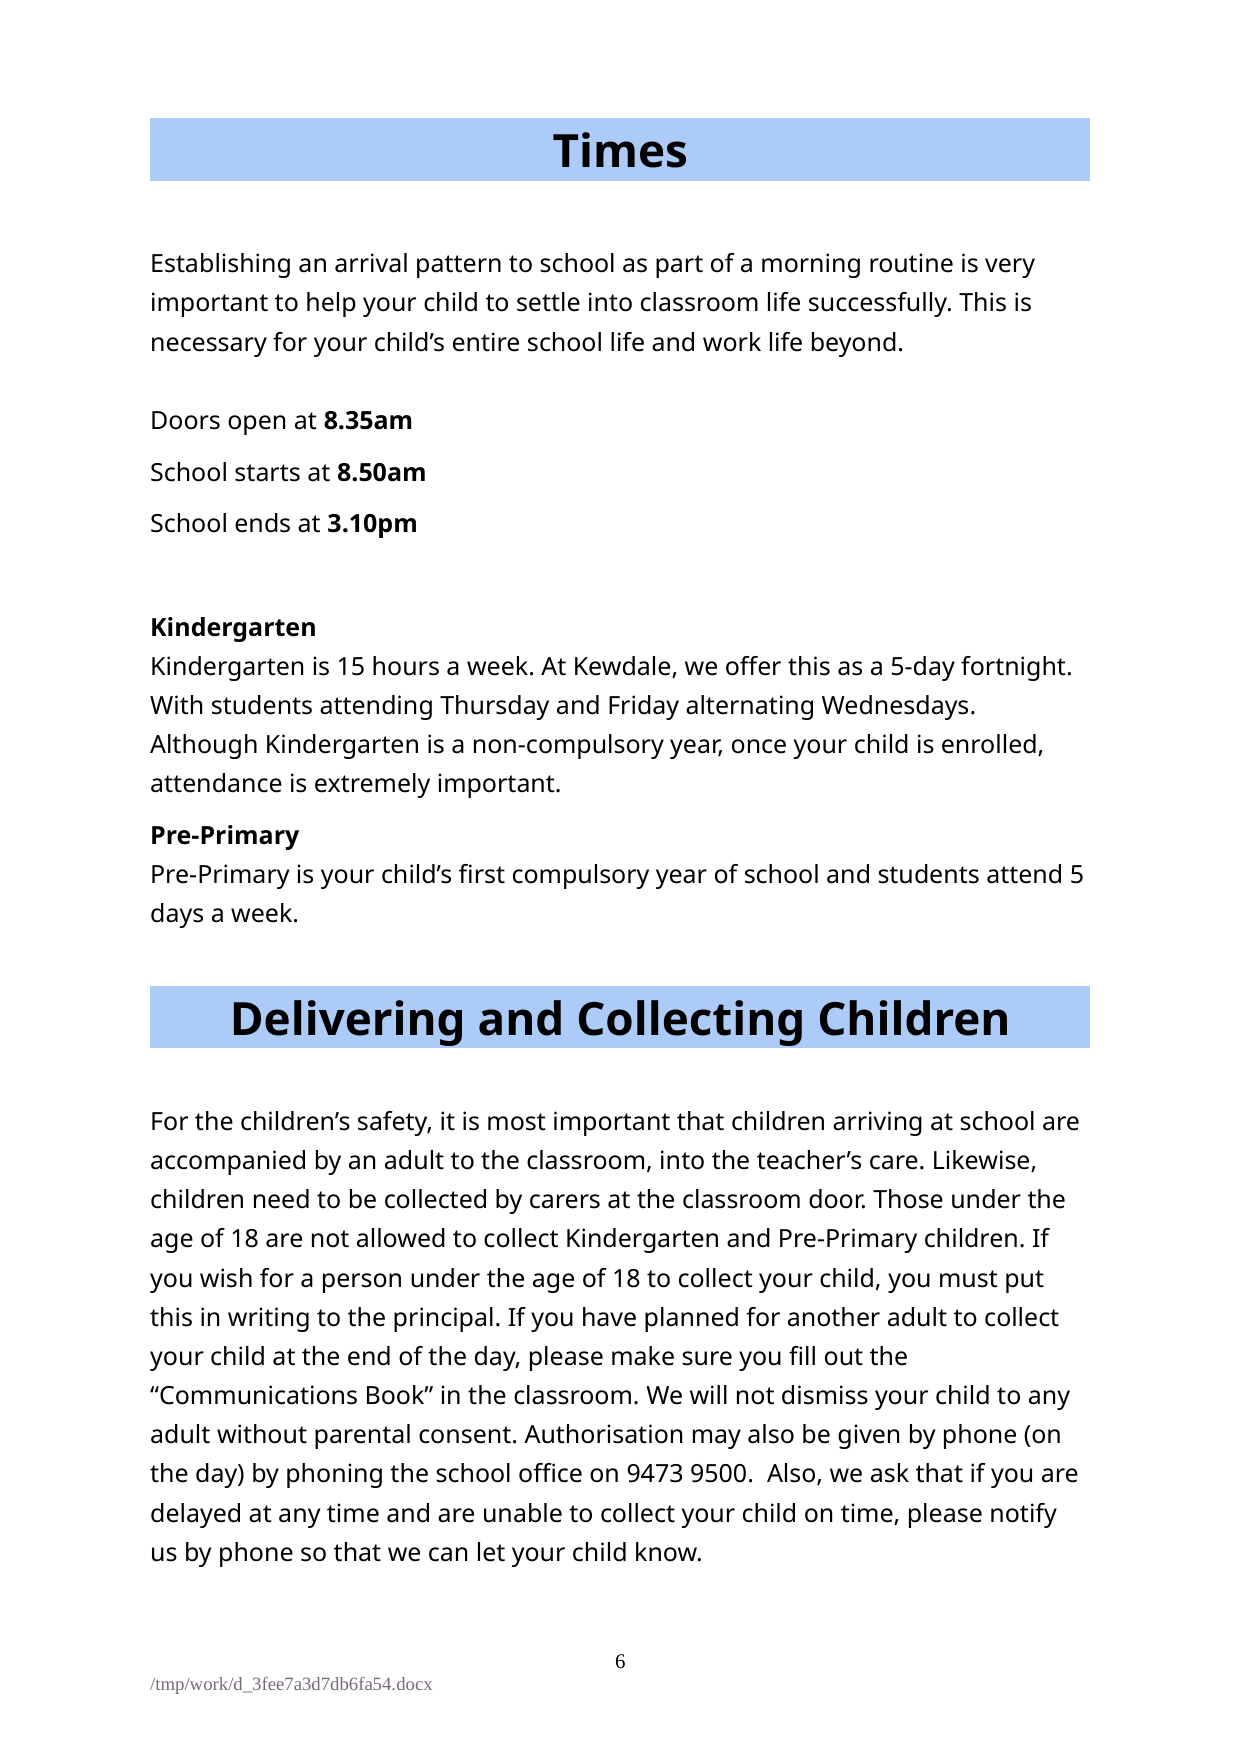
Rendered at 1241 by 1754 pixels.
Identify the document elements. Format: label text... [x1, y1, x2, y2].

text School starts at 8.50am [150, 454, 1090, 488]
text For the children’s safety, it is most important that children arriving at school are accompanied by an adult to the classroom, into the teacher’s care. Likewise, children need to be collected by carers at the classroom door. Those under the age of 18 are not allowed to collect Kindergarten and Pre-Primary children. If you wish for a person under the age of 18 to collect your child, you must put this in writing to the principal. If you have planned for another adult to collect your child at the end of the day, please make sure you fill out the “Communications Book” in the classroom. We will not dismiss your child to any adult without parental consent. Authorisation may also be given by phone (on the day) by phoning the school office on 9473 9500. Also, we ask that if you are delayed at any time and are unable to collect your child on time, please notify us by phone so that we can let your child know. [150, 1104, 1090, 1568]
text School ends at 3.10pm [150, 506, 1090, 540]
text Doors open at 8.35am [150, 402, 1090, 437]
text Times [150, 118, 1090, 181]
text Pre-Primary [150, 817, 1090, 852]
text Delivering and Collecting Children [150, 986, 1090, 1048]
text Establishing an arrival pattern to school as part of a morning routine is very important to help your child to settle into classroom life successfully. This is necessary for your child’s entire school life and work life beyond. [150, 246, 1090, 358]
text Kindergarten is 15 hours a week. At Kewdale, we offer this as a 5-day fortnight. With students attending Thursday and Friday alternating Wednesdays. Although Kindergarten is a non-compulsory year, once your child is enrolled, attendance is extremely important. [150, 648, 1090, 800]
text Pre-Primary is your child’s first compulsory year of school and students attend 5 days a week. [150, 857, 1090, 930]
text Kindergarten [150, 609, 1090, 643]
